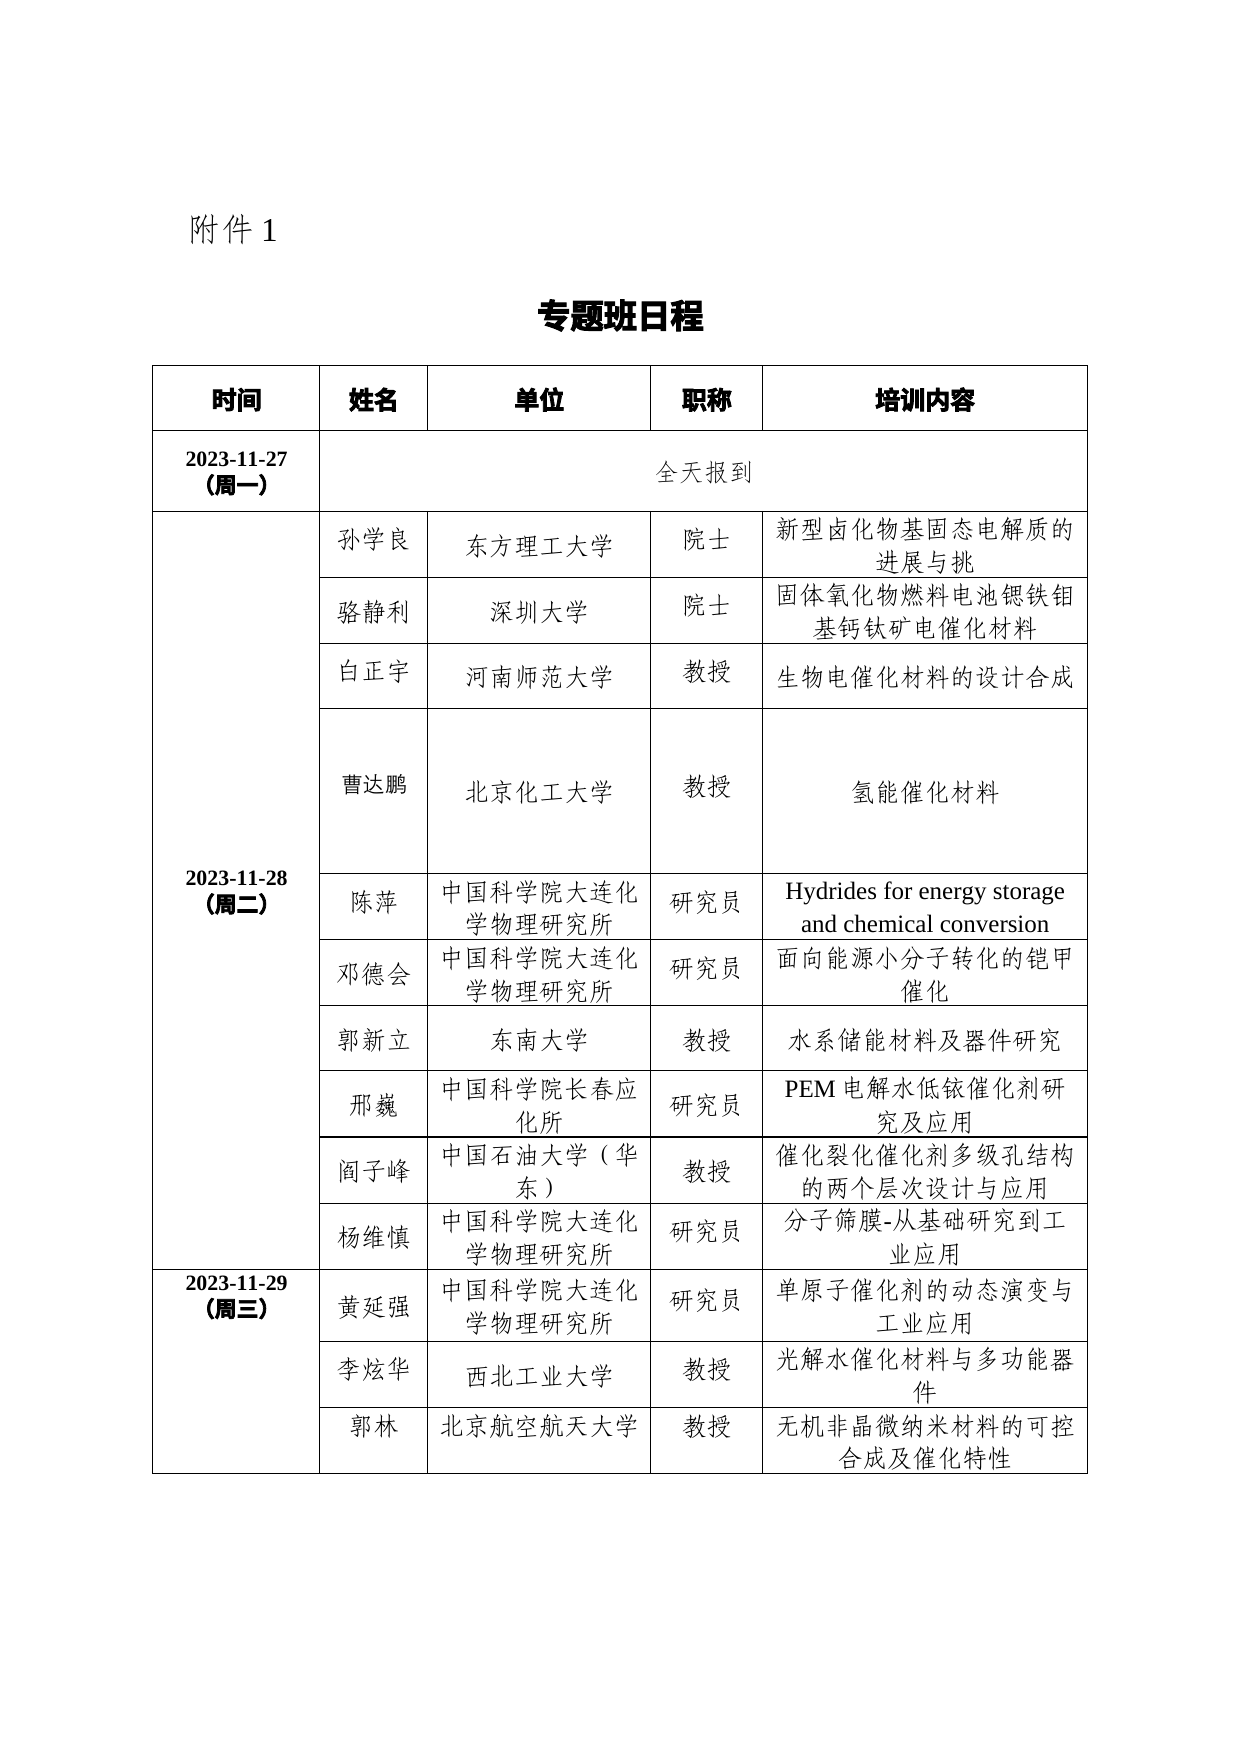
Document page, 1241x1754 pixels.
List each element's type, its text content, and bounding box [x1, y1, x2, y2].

table_cell Hydrides for energy storage and chemical conversion [763, 874, 1087, 939]
table_cell 院士 [651, 512, 762, 577]
table_cell 研究员 [651, 1071, 762, 1136]
table_cell 陈萍 [320, 874, 427, 939]
table_cell 新型卤化物基固态电解质的进展与挑 [763, 512, 1087, 577]
table_cell 河南师范大学 [428, 644, 650, 708]
table_cell 分子筛膜-从基础研究到工业应用 [763, 1204, 1087, 1268]
table_header 培训内容 [763, 366, 1087, 430]
table_cell 面向能源小分子转化的铠甲催化 [763, 940, 1087, 1005]
text 附件1 [187, 196, 1053, 261]
table_cell 教授 [651, 709, 762, 873]
table_cell 研究员 [651, 940, 762, 1005]
table_header 单位 [428, 366, 650, 430]
table_cell 研究员 [651, 1270, 762, 1341]
table_cell 邓德会 [320, 940, 427, 1005]
table_cell 孙学良 [320, 512, 427, 577]
table_cell 北京化工大学 [428, 709, 650, 873]
table_cell 东方理工大学 [428, 512, 650, 577]
table_header 时间 [153, 366, 319, 430]
table_cell 中国石油大学（华东） [428, 1138, 650, 1202]
table_cell 教授 [651, 1006, 762, 1070]
table_cell 2023-11-28 （周二） [153, 512, 319, 1268]
table_cell 邢巍 [320, 1071, 427, 1136]
table_cell PEM电解水低铱催化剂研究及应用 [763, 1071, 1087, 1136]
table_cell 教授 [651, 644, 762, 708]
table_cell 骆静利 [320, 578, 427, 643]
table_cell 北京航空航天大学 [428, 1408, 650, 1473]
table_cell 白正宇 [320, 644, 427, 708]
table_cell 阎子峰 [320, 1138, 427, 1202]
table_cell 研究员 [651, 1204, 762, 1268]
table_cell 郭林 [320, 1408, 427, 1473]
table_cell 固体氧化物燃料电池锶铁钼基钙钛矿电催化材料 [763, 578, 1087, 643]
table_cell 教授 [651, 1342, 762, 1407]
table_cell 中国科学院大连化学物理研究所 [428, 1204, 650, 1268]
table_cell 杨维慎 [320, 1204, 427, 1268]
table_cell 教授 [651, 1408, 762, 1473]
table_cell 深圳大学 [428, 578, 650, 643]
table_cell 西北工业大学 [428, 1342, 650, 1407]
table_cell 全天报到 [320, 431, 1087, 511]
table_cell 黄延强 [320, 1270, 427, 1341]
table_cell 中国科学院大连化学物理研究所 [428, 940, 650, 1005]
table_cell 院士 [651, 578, 762, 643]
table_cell 无机非晶微纳米材料的可控合成及催化特性 [763, 1408, 1087, 1473]
table_cell 2023-11-27 （周一） [153, 431, 319, 511]
table_cell 东南大学 [428, 1006, 650, 1070]
table_cell 教授 [651, 1138, 762, 1202]
table_cell 水系储能材料及器件研究 [763, 1006, 1087, 1070]
table_cell 生物电催化材料的设计合成 [763, 644, 1087, 708]
table_cell 研究员 [651, 874, 762, 939]
table_cell 光解水催化材料与多功能器件 [763, 1342, 1087, 1407]
text 专题班日程 [187, 281, 1053, 346]
table_cell 氢能催化材料 [763, 709, 1087, 873]
table_cell 曹达鹏 [320, 709, 427, 873]
table_cell 中国科学院大连化学物理研究所 [428, 1270, 650, 1341]
table_cell 2023-11-29 （周三） [153, 1270, 319, 1473]
table_header 姓名 [320, 366, 427, 430]
table_cell 单原子催化剂的动态演变与工业应用 [763, 1270, 1087, 1341]
table_cell 中国科学院大连化学物理研究所 [428, 874, 650, 939]
table_cell 李炫华 [320, 1342, 427, 1407]
table_cell 催化裂化催化剂多级孔结构的两个层次设计与应用 [763, 1138, 1087, 1202]
table_header 职称 [651, 366, 762, 430]
table_cell 中国科学院长春应化所 [428, 1071, 650, 1136]
table_cell 郭新立 [320, 1006, 427, 1070]
